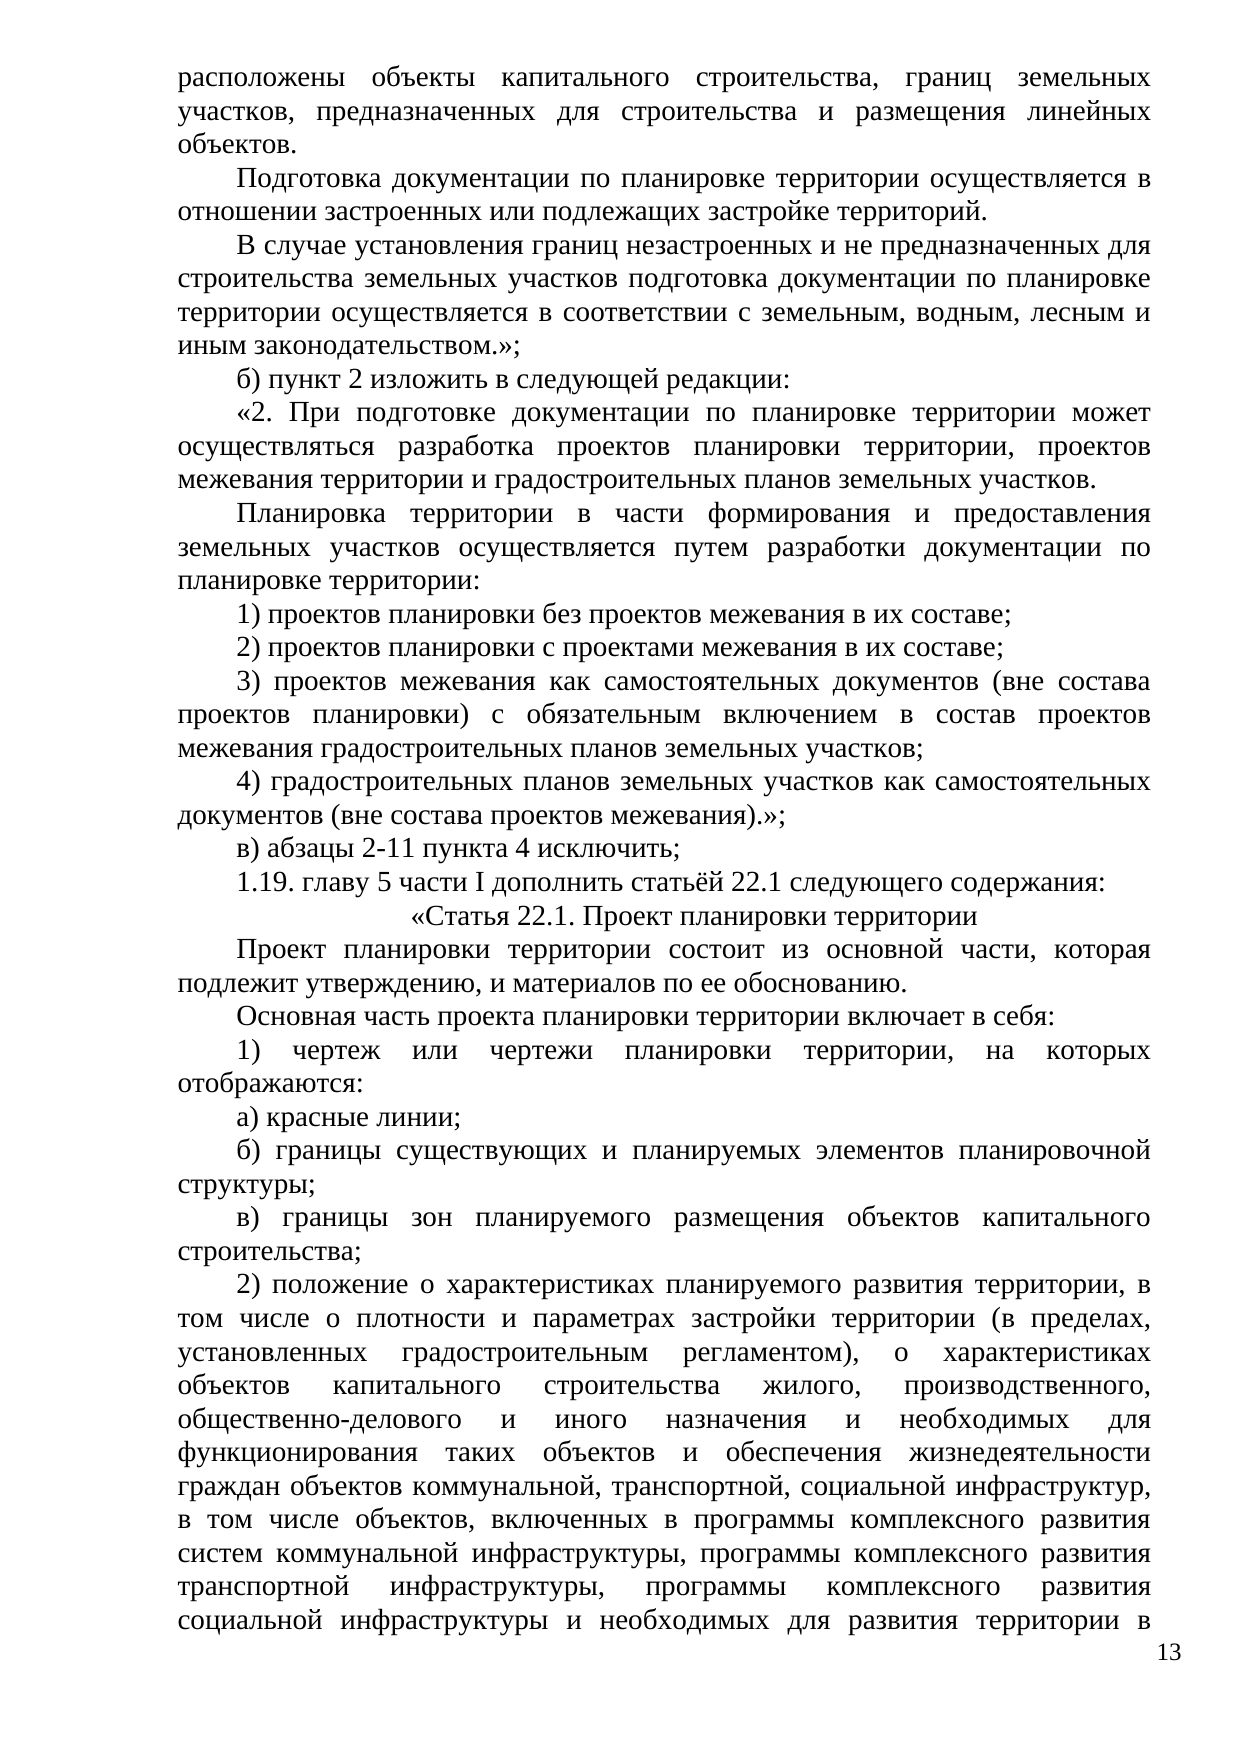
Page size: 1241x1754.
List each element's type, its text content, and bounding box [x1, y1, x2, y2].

text 1.19. главу 5 части I дополнить статьёй 22.1 следующего содержания: [177, 864, 1152, 898]
text Подготовка документации по планировке территории осуществляется в отношении застроенных или подлежащих застройке территорий. [177, 160, 1152, 227]
text В случае установления границ незастроенных и не предназначенных для строительства земельных участков подготовка документации по планировке территории осуществляется в соответствии с земельным, водным, лесным и иным законодательством.»; [177, 227, 1152, 361]
text Планировка территории в части формирования и предоставления земельных участков осуществляется путем разработки документации по планировке территории: [177, 495, 1152, 596]
text Основная часть проекта планировки территории включает в себя: [177, 998, 1152, 1032]
text б) границы существующих и планируемых элементов планировочной структуры; [177, 1132, 1152, 1199]
text «2. При подготовке документации по планировке территории может осуществляться разработка проектов планировки территории, проектов межевания территории и градостроительных планов земельных участков. [177, 394, 1152, 495]
text б) пункт 2 изложить в следующей редакции: [177, 361, 1152, 394]
text 2) проектов планировки с проектами межевания в их составе; [177, 629, 1152, 663]
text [177, 59, 1152, 160]
text Проект планировки территории состоит из основной части, которая подлежит утверждению, и материалов по ее обоснованию. [177, 931, 1152, 998]
text в) абзацы 2-11 пункта 4 исключить; [177, 831, 1152, 864]
text 3) проектов межевания как самостоятельных документов (вне состава проектов планировки) с обязательным включением в состав проектов межевания градостроительных планов земельных участков; [177, 663, 1152, 763]
text а) красные линии; [177, 1099, 1152, 1132]
text 4) градостроительных планов земельных участков как самостоятельных документов (вне состава проектов межевания).»; [177, 763, 1152, 831]
text 1) проектов планировки без проектов межевания в их составе; [177, 596, 1152, 629]
text «Статья 22.1. Проект планировки территории [177, 898, 1152, 931]
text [177, 1267, 1152, 1636]
text в) границы зон планируемого размещения объектов капитального строительства; [177, 1199, 1152, 1267]
text 1) чертеж или чертежи планировки территории, на которых отображаются: [177, 1032, 1152, 1099]
